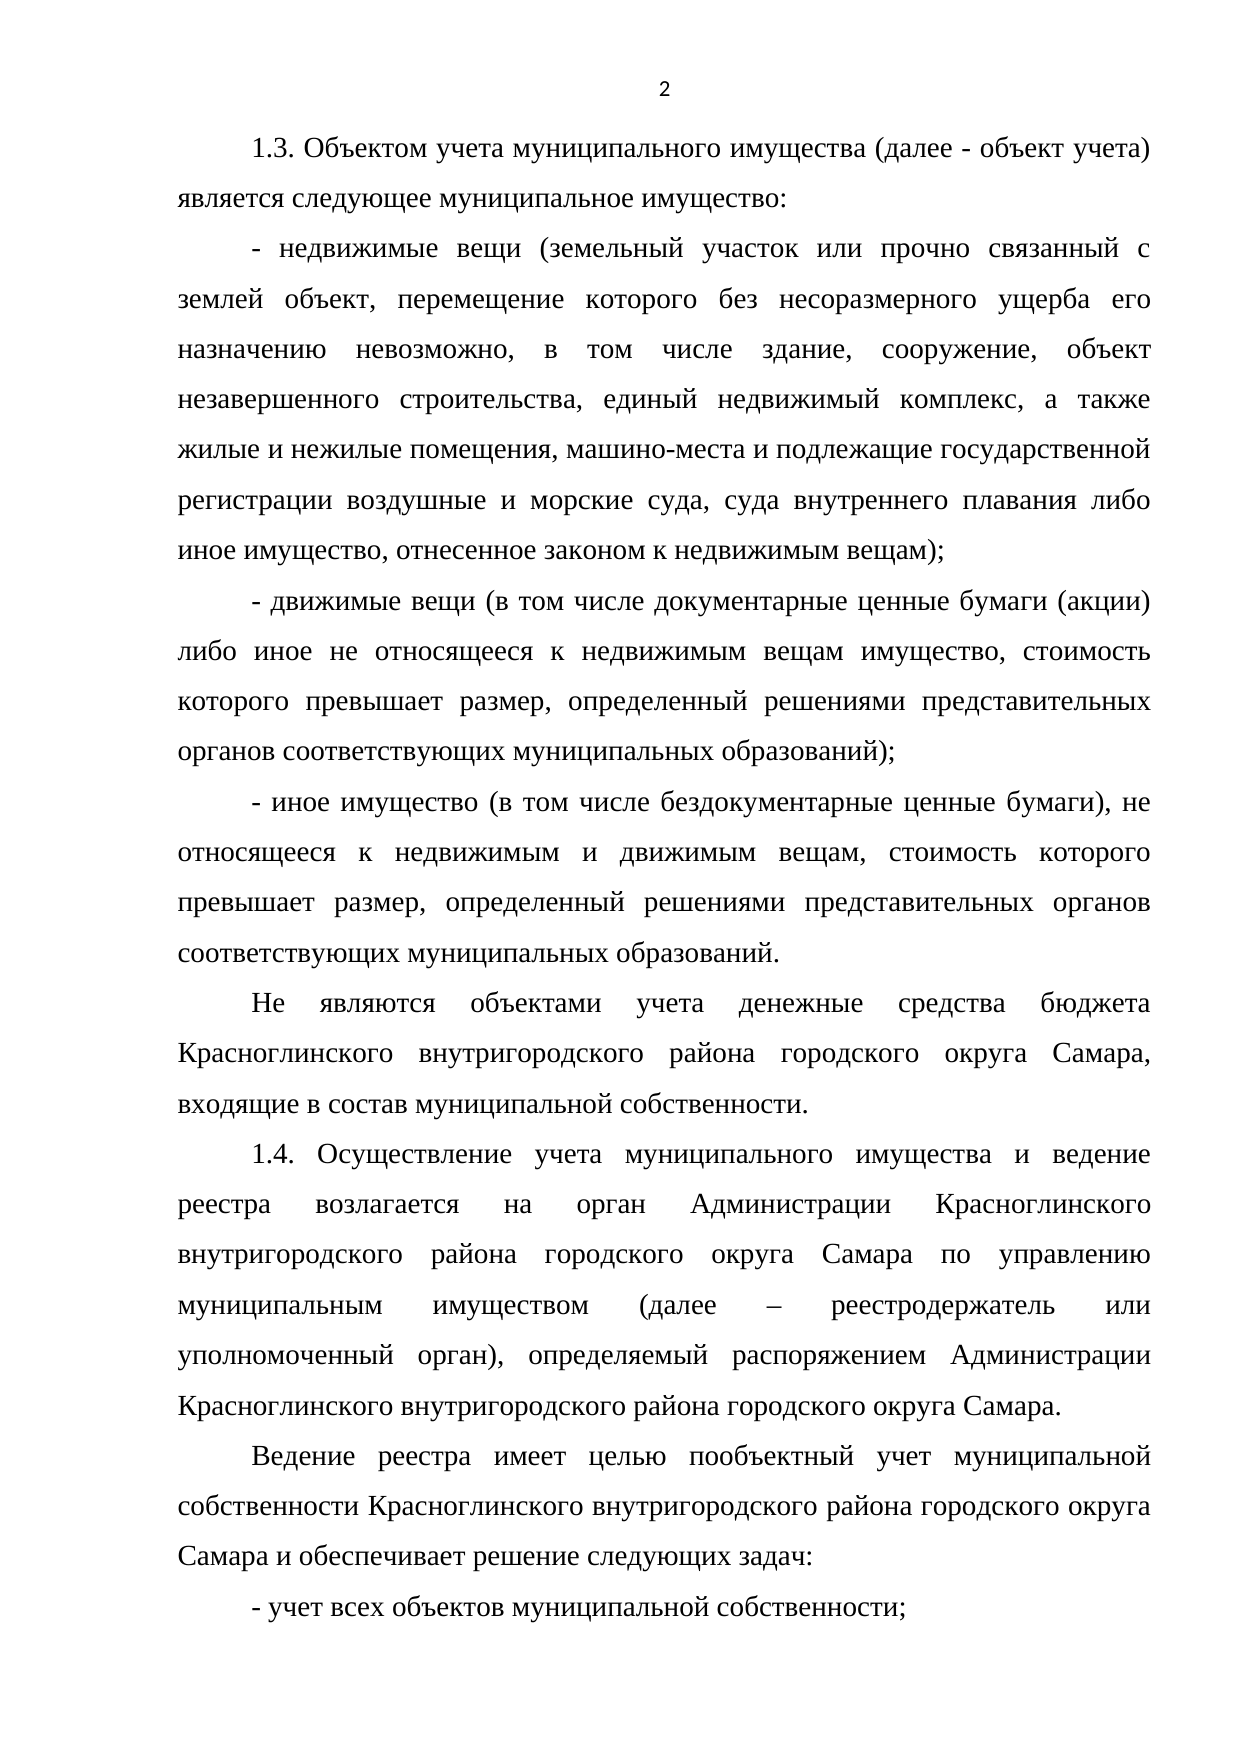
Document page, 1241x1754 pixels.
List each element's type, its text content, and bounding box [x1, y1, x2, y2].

text - движимые вещи (в том числе документарные ценные бумаги (акции) либо иное не относящееся к недвижимым вещам имущество, стоимость которого превышает размер, определенный решениями представительных органов соответствующих муниципальных образований); [177, 583, 1152, 767]
text 1.4. Осуществление учета муниципального имущества и ведение реестра возлагается на орган Администрации Красноглинского внутригородского района городского округа Самара по управлению муниципальным имуществом (далее – реестродержатель или уполномоченный орган), определяемый распоряжением Администрации Красноглинского внутригородского района городского округа Самара. [177, 1136, 1152, 1421]
text 1.3. Объектом учета муниципального имущества (далее - объект учета) является следующее муниципальное имущество: [177, 130, 1152, 214]
text Ведение реестра имеет целью пообъектный учет муниципальной собственности Красноглинского внутригородского района городского округа Самара и обеспечивает решение следующих задач: [177, 1438, 1152, 1572]
text - иное имущество (в том числе бездокументарные ценные бумаги), не относящееся к недвижимым и движимым вещам, стоимость которого превышает размер, определенный решениями представительных органов соответствующих муниципальных образований. [177, 784, 1152, 968]
text - недвижимые вещи (земельный участок или прочно связанный с землей объект, перемещение которого без несоразмерного ущерба его назначению невозможно, в том числе здание, сооружение, объект незавершенного строительства, единый недвижимый комплекс, а также жилые и нежилые помещения, машино-места и подлежащие государственной регистрации воздушные и морские суда, суда внутреннего плавания либо иное имущество, отнесенное законом к недвижимым вещам); [177, 230, 1152, 566]
text - учет всех объектов муниципальной собственности; [177, 1589, 1152, 1622]
text Не являются объектами учета денежные средства бюджета Красноглинского внутригородского района городского округа Самара, входящие в состав муниципальной собственности. [177, 985, 1152, 1119]
